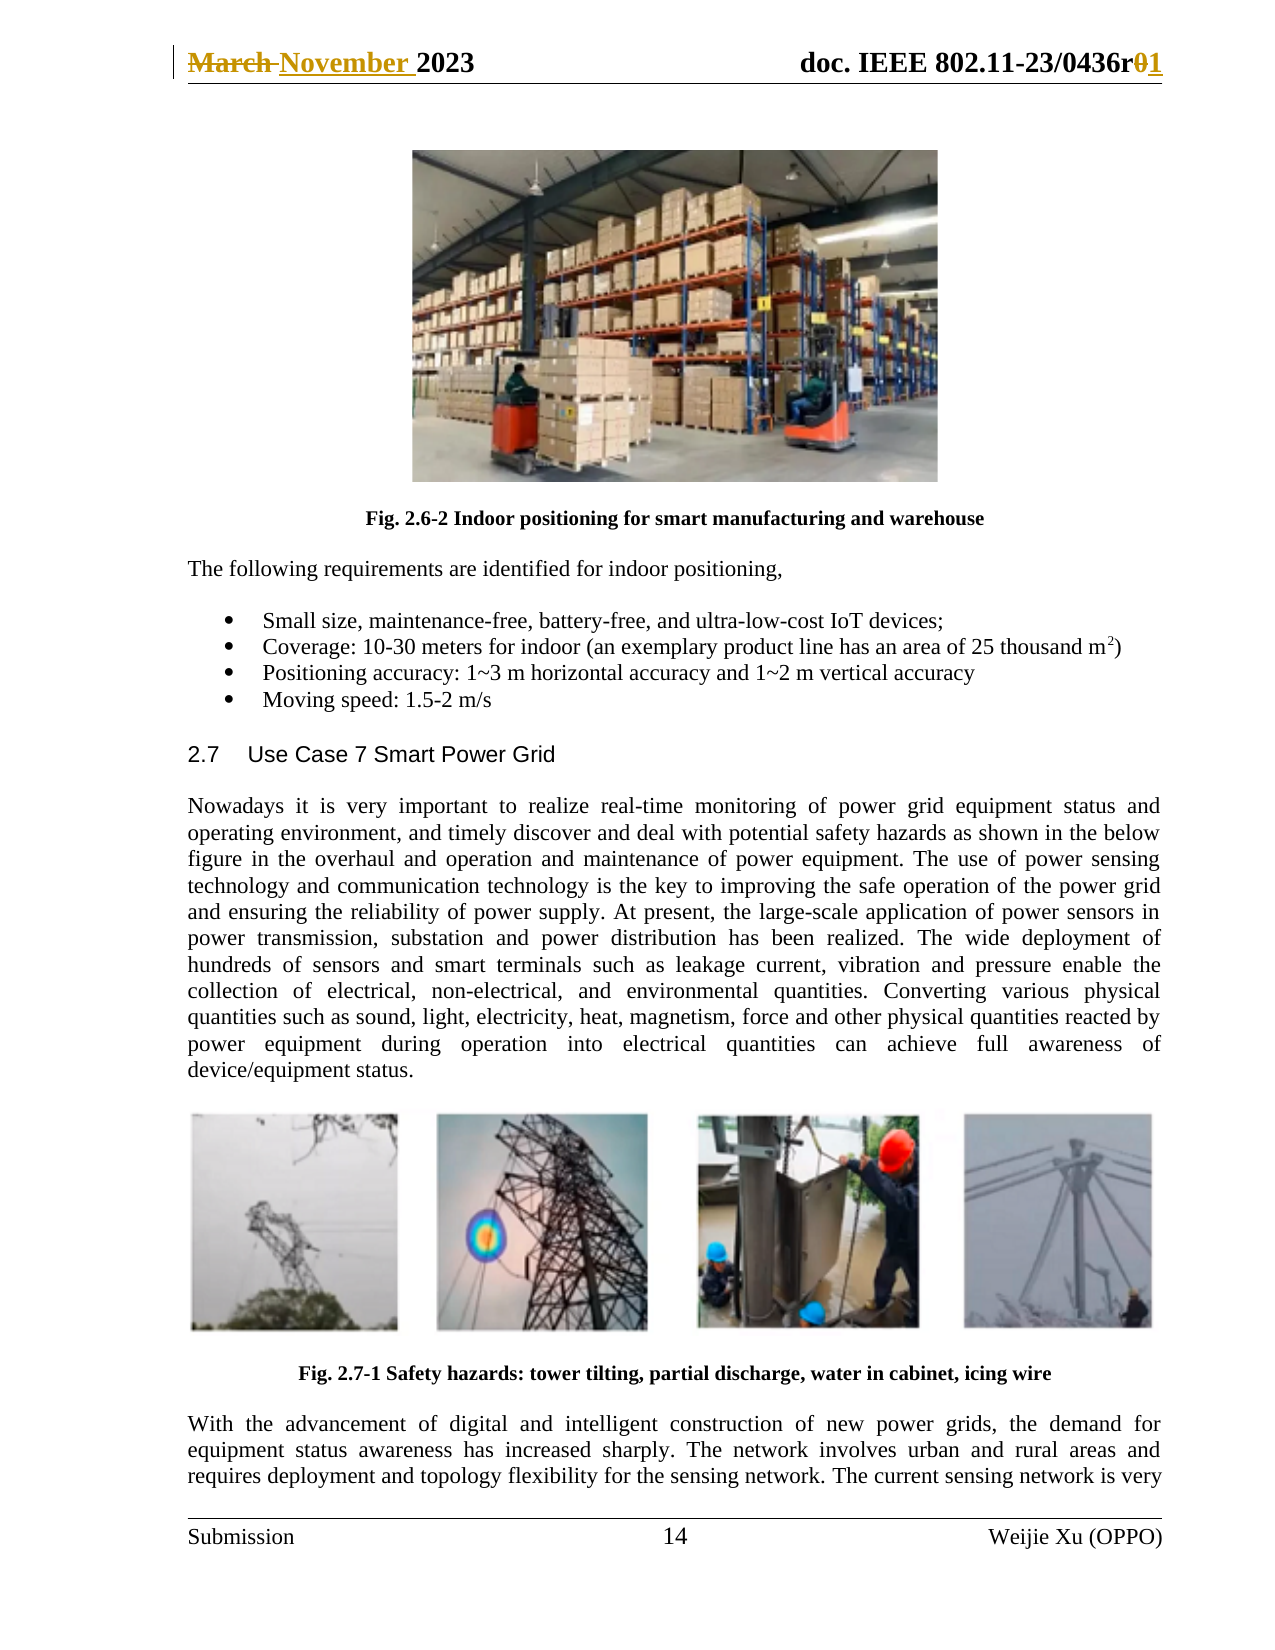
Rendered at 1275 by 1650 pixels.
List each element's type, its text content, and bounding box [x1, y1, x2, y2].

picture [412, 150, 938, 482]
picture [187, 1107, 1160, 1336]
list Small size, maintenance-free, battery-free, and ultra-low-cost IoT devices; [225, 607, 1162, 633]
text Nowadays it is very important to realize real-time monitoring of power grid equipment status and operating environment, and timely discover and deal with potential safety hazards as shown in the below figure in the overhaul and operation and maintenance of power equipment. The use of power sensing technology and communication technology is the key to improving the safe operation of the power grid and ensuring the reliability of power supply. At present, the large-scale application of power sensors in power transmission, substation and power distribution has been realized. The wide deployment of hundreds of sensors and smart terminals such as leakage current, vibration and pressure enable the collection of electrical, non-electrical, and environmental quantities. Converting various physical quantities such as sound, light, electricity, heat, magnetism, force and other physical quantities reacted by power equipment during operation into electrical quantities can achieve full awareness of device/equipment status. [187, 793, 1162, 1082]
text Fig. 2.6-2 Indoor positioning for smart manufacturing and warehouse [187, 506, 1162, 530]
text Fig. 2.7-1 Safety hazards: tower tilting, partial discharge, water in cabinet, icing wire [187, 1361, 1162, 1385]
list Moving speed: 1.5-2 m/s [225, 686, 1162, 712]
list Coverage: 10-30 meters for indoor (an exemplary product line has an area of 25 thousand m2) [225, 633, 1162, 659]
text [187, 1410, 1162, 1489]
list Positioning accuracy: 1~3 m horizontal accuracy and 1~2 m vertical accuracy [225, 659, 1162, 686]
subtitle Use Case 7 Smart Power Grid [187, 741, 1162, 768]
text The following requirements are identified for indoor positioning, [187, 555, 1162, 582]
